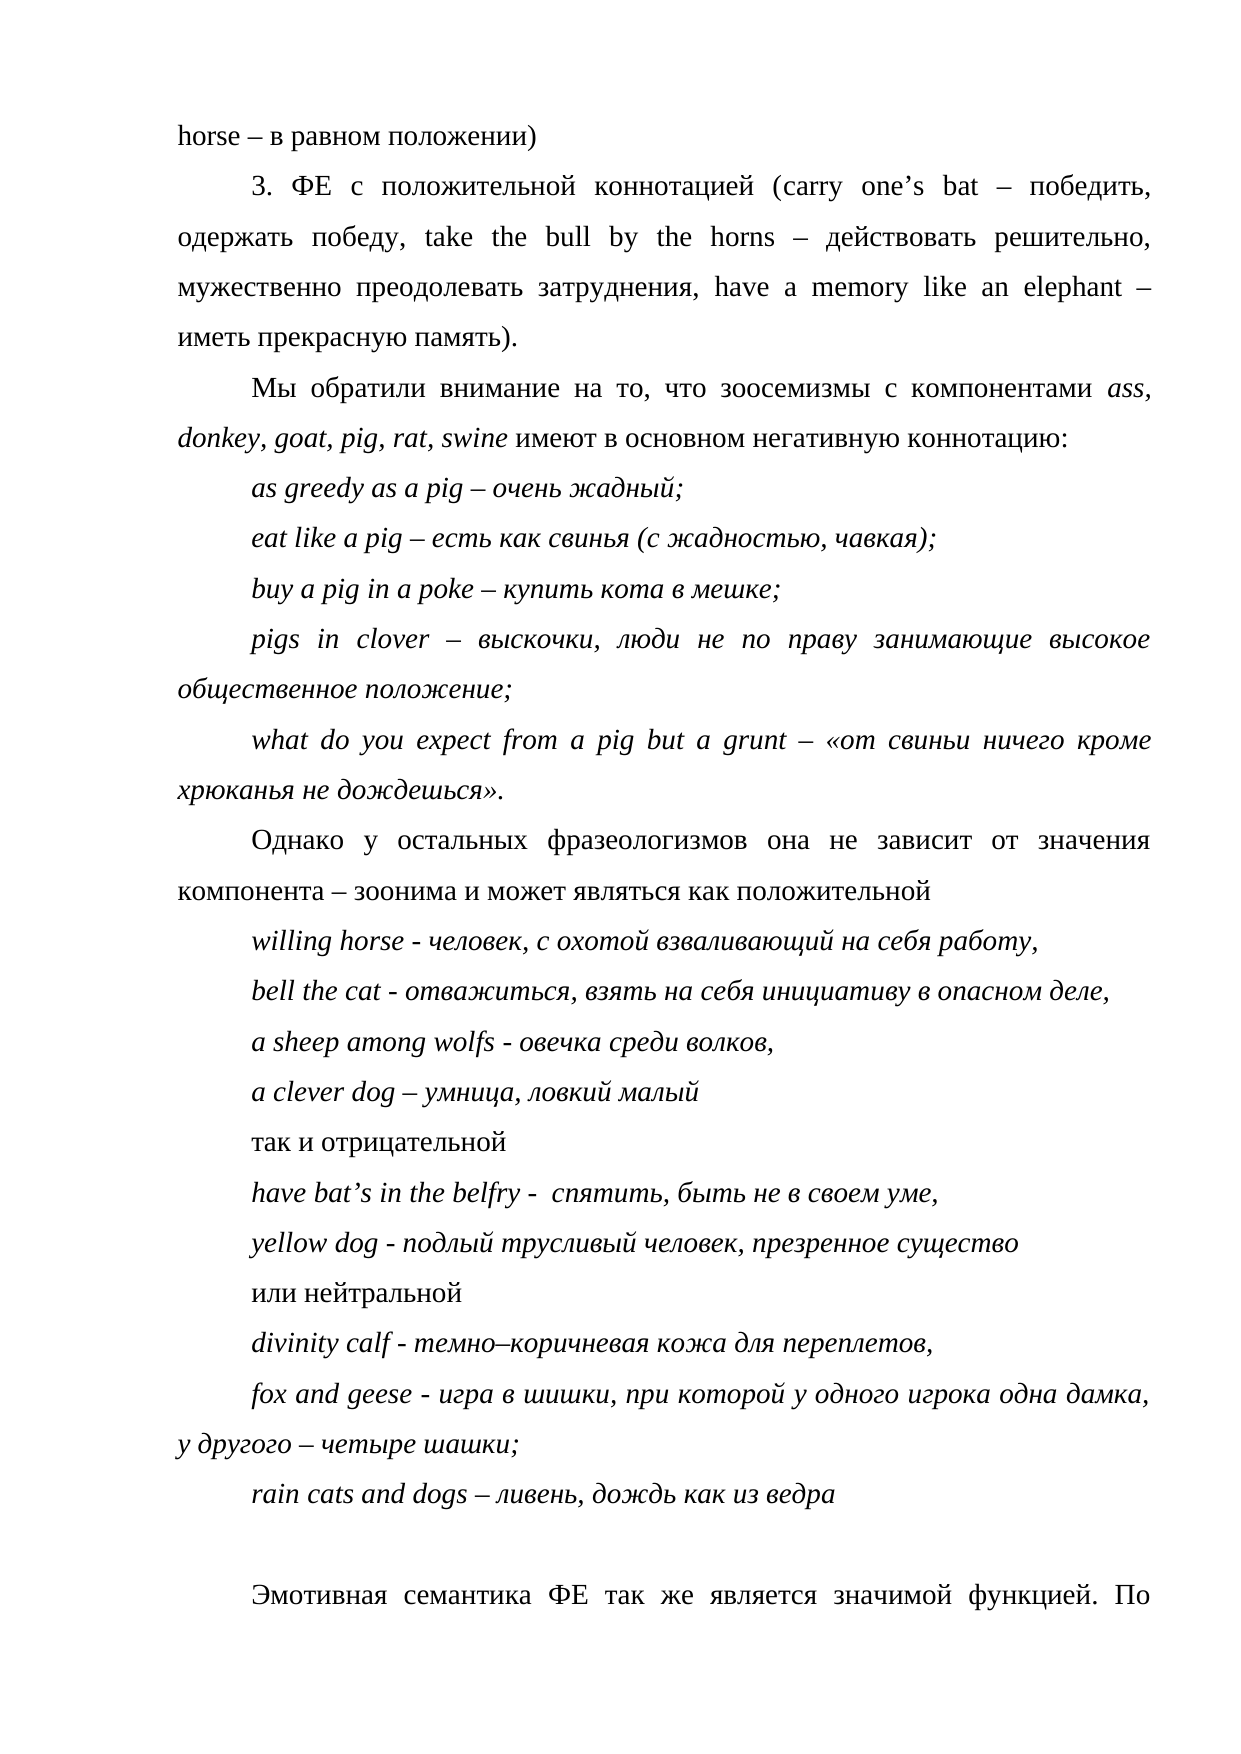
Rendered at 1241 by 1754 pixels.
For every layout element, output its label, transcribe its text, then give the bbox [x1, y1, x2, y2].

text eat like a pig – есть как свинья (с жадностью, чавкая); [177, 521, 1152, 554]
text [177, 1577, 1152, 1611]
text Однако у остальных фразеологизмов она не зависит от значения компонента – зоонима и может являться как положительной [177, 822, 1152, 906]
text pigs in clover – выскочки, люди не по праву занимающие высокое общественное положение; [177, 621, 1152, 705]
text или нейтральной [177, 1275, 1152, 1309]
text buy a pig in a poke – купить кота в мешке; [177, 571, 1152, 604]
text rain cats and dogs – ливень, дождь как из ведра [177, 1477, 1152, 1510]
text have bаt’s in the belfry - спятить, быть не в своем уме, [177, 1175, 1152, 1208]
text fox and geese - игра в шишки, при которой у одного игрока одна дамка, у другого – четыре шашки; [177, 1376, 1152, 1460]
text 3. ФЕ с положительной коннотацией (carry one’s bat – победить, одержать победу, take the bull by the horns – действовать решительно, мужественно преодолевать затруднения, have a memory like an elephant – иметь прекрасную память). [177, 168, 1152, 353]
text what do you expect from a pig but a grunt – «от свиньи ничего кроме хрюканья не дождешься». [177, 722, 1152, 806]
text bell the cat - отважиться, взять на себя инициативу в опасном деле, [177, 973, 1152, 1007]
text Мы обратили внимание на то, что зоосемизмы с компонентами ass, donkey, goat, pig, rat, swine имеют в основном негативную коннотацию: [177, 370, 1152, 453]
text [177, 118, 1152, 152]
text так и отрицательной [177, 1124, 1152, 1158]
text willing horse - человек, с охотой взваливающий на себя работу, [177, 923, 1152, 957]
text a clever dog – умница, ловкий малый [177, 1074, 1152, 1108]
text a sheep among wolfs - овечка среди волков, [177, 1024, 1152, 1057]
text divinity calf - темно–коричневая кожа для переплетов, [177, 1326, 1152, 1359]
text yellow dog - подлый трусливый человек, презренное существо [177, 1225, 1152, 1258]
text as greedy as a pig – очень жадный; [177, 470, 1152, 504]
